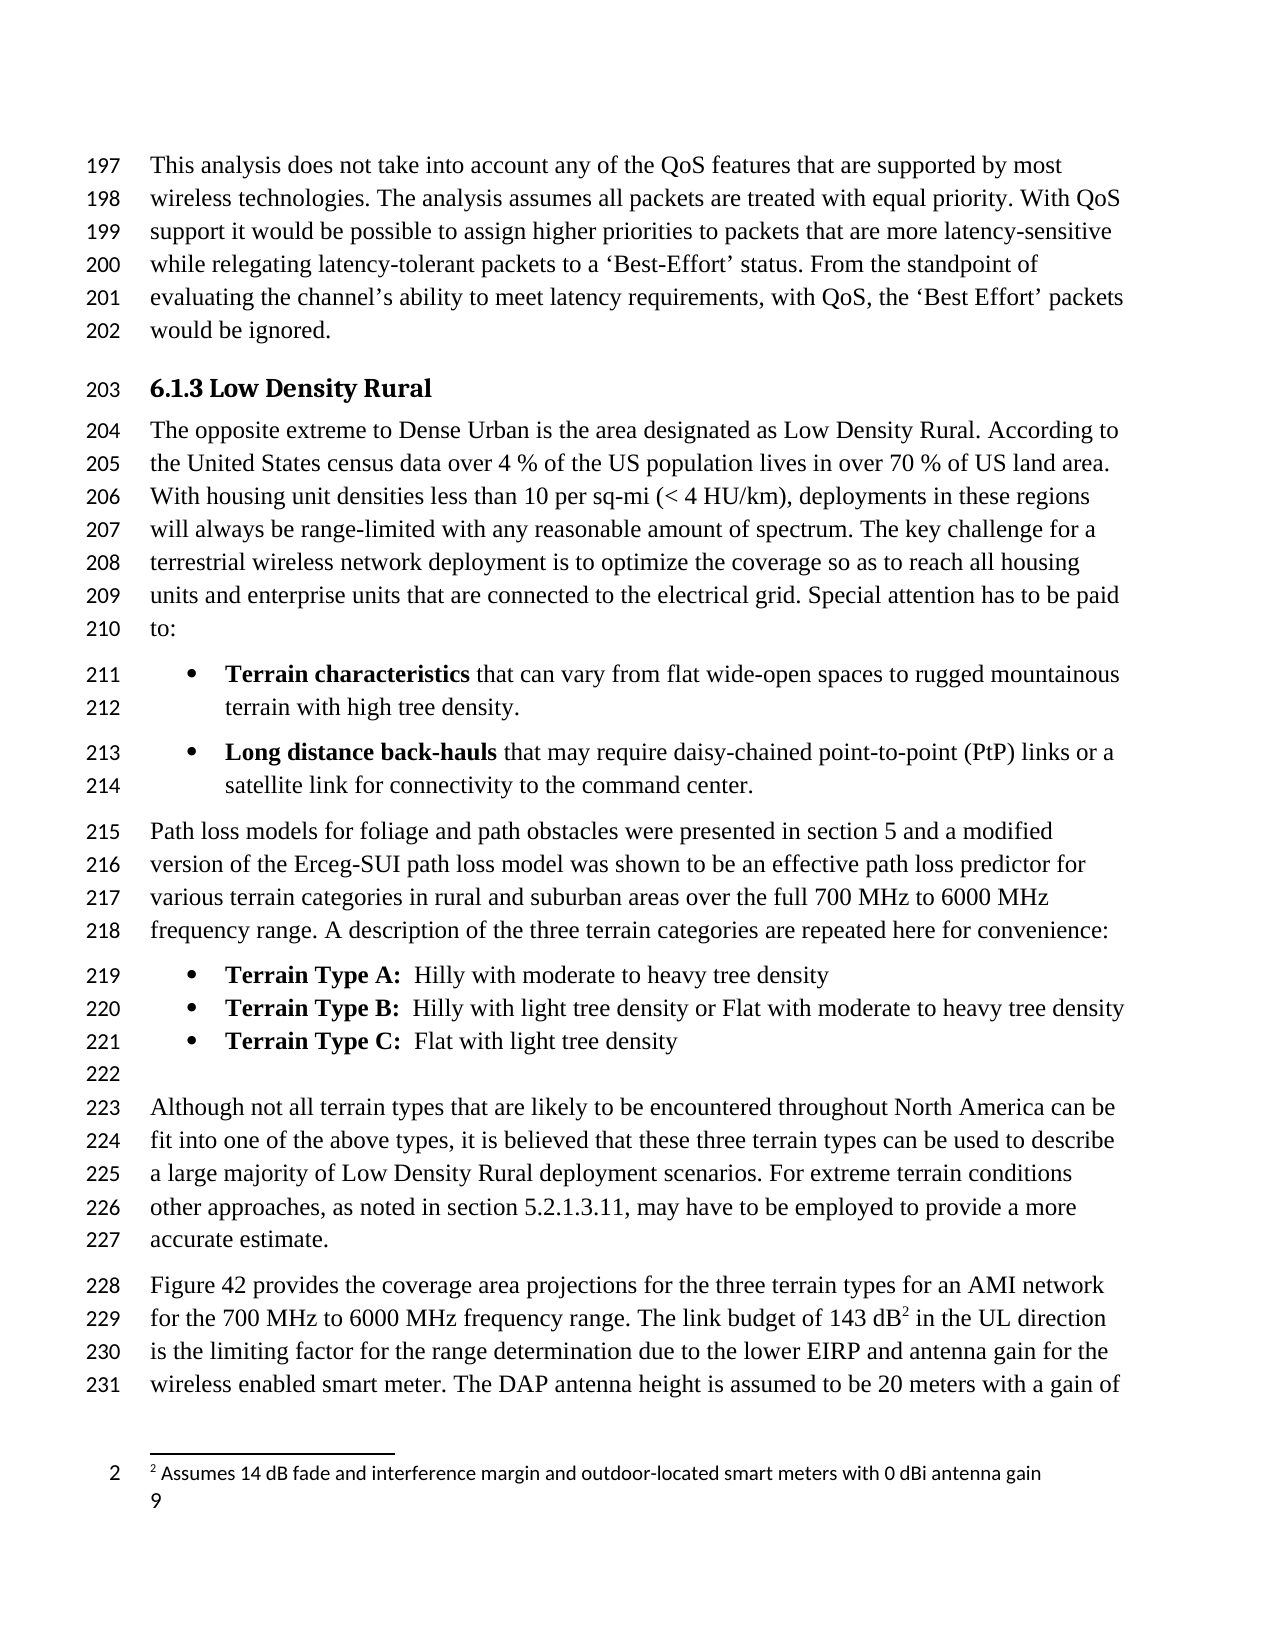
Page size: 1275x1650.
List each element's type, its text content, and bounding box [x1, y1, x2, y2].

list Long distance back-hauls that may require daisy-chained point-to-point (PtP) links or a satellite link for connectivity to the command center. [187, 737, 1125, 799]
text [150, 1270, 1125, 1398]
text Path loss models for foliage and path obstacles were presented in section 5 and a modified version of the Erceg-SUI path loss model was shown to be an effective path loss predictor for various terrain categories in rural and suburban areas over the full 700 MHz to 6000 MHz frequency range. A description of the three terrain categories are repeated here for convenience: [150, 816, 1125, 944]
subtitle 6.1.3 Low Density Rural [150, 373, 1125, 404]
text Although not all terrain types that are likely to be encountered throughout North America can be fit into one of the above types, it is believed that these three terrain types can be used to describe a large majority of Low Density Rural deployment scenarios. For extreme terrain conditions other approaches, as noted in section 5.2.1.3.11, may have to be employed to provide a more accurate estimate. [150, 1092, 1125, 1253]
list Terrain Type B: Hilly with light tree density or Flat with moderate to heavy tree density [187, 993, 1125, 1022]
list Terrain Type C: Flat with light tree density [187, 1026, 1125, 1055]
list Terrain Type A: Hilly with moderate to heavy tree density [187, 960, 1125, 989]
list Terrain characteristics that can vary from flat wide-open spaces to rugged mountainous terrain with high tree density. [187, 659, 1125, 721]
text The opposite extreme to Dense Urban is the area designated as Low Density Rural. According to the United States census data over 4 % of the US population lives in over 70 % of US land area. With housing unit densities less than 10 per sq-mi (< 4 HU/km), deployments in these regions will always be range-limited with any reasonable amount of spectrum. The key challenge for a terrestrial wireless network deployment is to optimize the coverage so as to reach all housing units and enterprise units that are connected to the electrical grid. Special attention has to be paid to: [150, 415, 1125, 642]
text This analysis does not take into account any of the QoS features that are supported by most wireless technologies. The analysis assumes all packets are treated with equal priority. With QoS support it would be possible to assign higher priorities to packets that are more latency-sensitive while relegating latency-tolerant packets to a ‘Best-Effort’ status. From the standpoint of evaluating the channel’s ability to meet latency requirements, with QoS, the ‘Best Effort’ packets would be ignored. [150, 150, 1125, 344]
